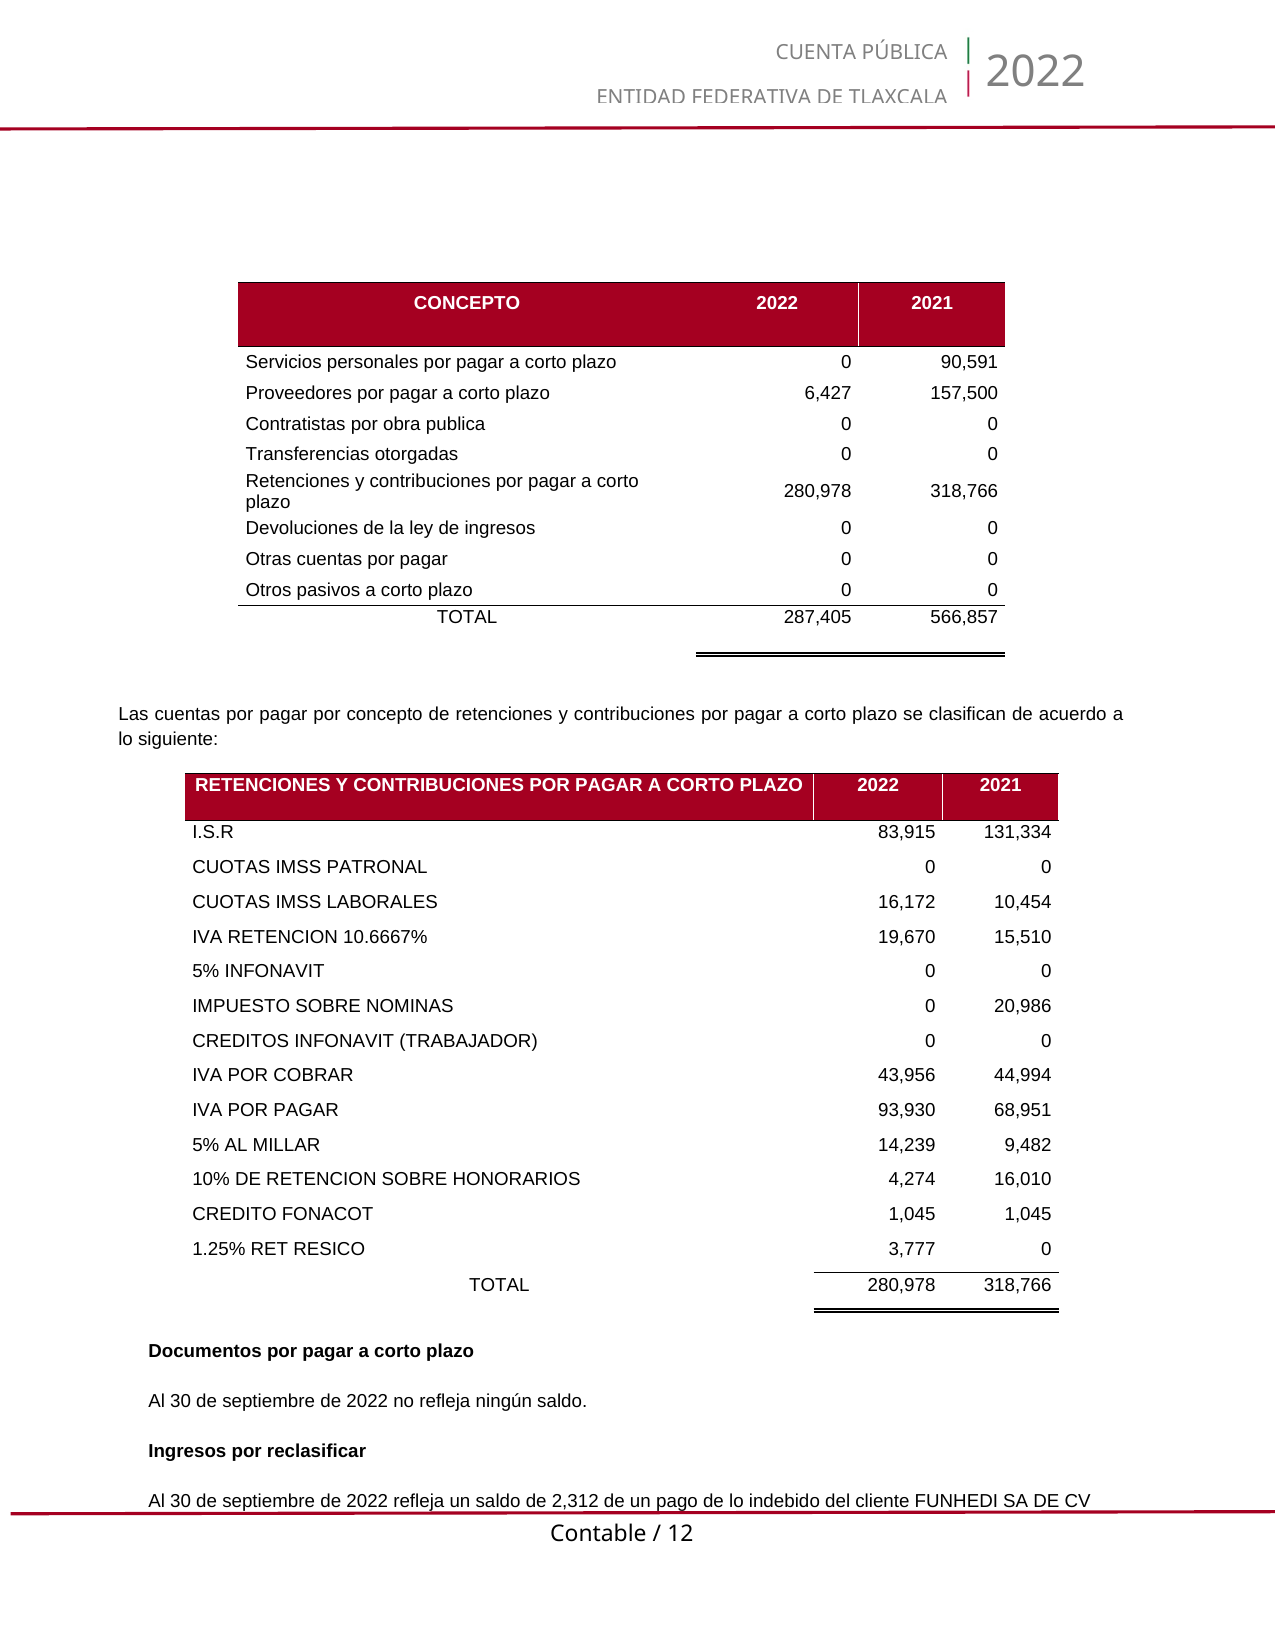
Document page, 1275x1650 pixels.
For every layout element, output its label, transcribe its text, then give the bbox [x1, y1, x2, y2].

table_cell 43,956 [814, 1064, 942, 1099]
table_cell 93,930 [814, 1099, 942, 1133]
table_cell IVA RETENCION 10.6667% [185, 925, 813, 960]
text Al 30 de septiembre de 2022 refleja un saldo de 2,312 de un pago de lo indebido del cliente FUNHEDI SA DE CV [148, 1488, 1125, 1513]
table_cell Proveedores por pagar a corto plazo [238, 377, 696, 408]
table_cell 0 [859, 574, 1005, 605]
table_cell 280,978 [814, 1273, 942, 1308]
table_cell TOTAL [185, 1272, 813, 1308]
table_cell CREDITO FONACOT [185, 1203, 813, 1238]
table_cell 0 [696, 439, 858, 469]
table_cell Transferencias otorgadas [238, 439, 696, 469]
table_cell 0 [696, 513, 858, 543]
table_cell 83,915 [814, 821, 942, 856]
table_cell 0 [814, 995, 942, 1029]
table_cell 0 [696, 574, 858, 605]
table_cell 318,766 [943, 1273, 1058, 1308]
table_cell 90,591 [859, 347, 1005, 377]
table_cell 68,951 [943, 1099, 1058, 1133]
table_cell 19,670 [814, 925, 942, 960]
table_cell TOTAL [238, 606, 696, 652]
table_header 2022 [696, 283, 858, 346]
text Ingresos por reclasificar [148, 1438, 1125, 1463]
table_cell Servicios personales por pagar a corto plazo [238, 347, 696, 377]
table_cell 0 [696, 408, 858, 438]
table_cell 5% AL MILLAR [185, 1134, 813, 1168]
table_cell 20,986 [943, 995, 1058, 1029]
text Al 30 de septiembre de 2022 no refleja ningún saldo. [148, 1388, 1125, 1413]
table_cell Contratistas por obra publica [238, 408, 696, 438]
table_header 2022 [814, 774, 942, 820]
table_cell 0 [814, 960, 942, 995]
table_cell CUOTAS IMSS PATRONAL [185, 856, 813, 891]
table_cell 0 [696, 543, 858, 574]
table_cell 318,766 [859, 469, 1005, 512]
table_cell I.S.R [185, 821, 813, 856]
table_cell 1.25% RET RESICO [185, 1238, 813, 1272]
table_cell 3,777 [814, 1238, 942, 1272]
table_cell 1,045 [943, 1203, 1058, 1238]
table_cell 10% DE RETENCION SOBRE HONORARIOS [185, 1168, 813, 1203]
table_cell 0 [859, 439, 1005, 469]
table_cell 566,857 [859, 606, 1005, 652]
table_cell 0 [859, 513, 1005, 543]
table_cell 131,334 [943, 821, 1058, 856]
table_cell Retenciones y contribuciones por pagar a corto plazo [238, 469, 696, 512]
table_cell 4,274 [814, 1168, 942, 1203]
table_cell 15,510 [943, 925, 1058, 960]
table_header RETENCIONES Y CONTRIBUCIONES POR PAGAR A CORTO PLAZO [185, 774, 813, 820]
table_cell IMPUESTO SOBRE NOMINAS [185, 995, 813, 1029]
table_cell 16,010 [943, 1168, 1058, 1203]
table_cell 0 [859, 408, 1005, 438]
table_cell CREDITOS INFONAVIT (TRABAJADOR) [185, 1030, 813, 1064]
table_cell 1,045 [814, 1203, 942, 1238]
table_cell 5% INFONAVIT [185, 960, 813, 995]
table_cell 44,994 [943, 1064, 1058, 1099]
text Documentos por pagar a corto plazo [148, 1338, 1125, 1363]
table_cell 0 [859, 543, 1005, 574]
text Las cuentas por pagar por concepto de retenciones y contribuciones por pagar a corto plazo se clasifican de acuerdo a lo siguiente: [118, 703, 1125, 749]
table_cell 0 [943, 960, 1058, 995]
table_cell 280,978 [696, 469, 858, 512]
table_cell 0 [943, 856, 1058, 891]
table_cell 0 [814, 1030, 942, 1064]
table_cell 0 [814, 856, 942, 891]
table_cell 14,239 [814, 1134, 942, 1168]
table_header 2021 [943, 774, 1058, 820]
table_cell 0 [943, 1030, 1058, 1064]
table_cell 6,427 [696, 377, 858, 408]
table_cell 287,405 [696, 606, 858, 652]
table_cell 16,172 [814, 891, 942, 925]
picture [962, 28, 980, 100]
table_cell Otras cuentas por pagar [238, 543, 696, 574]
table_cell IVA POR PAGAR [185, 1099, 813, 1133]
table_header 2021 [859, 283, 1005, 346]
table_cell IVA POR COBRAR [185, 1064, 813, 1099]
table_cell Otros pasivos a corto plazo [238, 574, 696, 605]
table_cell 0 [943, 1238, 1058, 1272]
table_cell 157,500 [859, 377, 1005, 408]
table_cell Devoluciones de la ley de ingresos [238, 513, 696, 543]
table_header CONCEPTO [238, 283, 696, 346]
table_cell 9,482 [943, 1134, 1058, 1168]
table_cell CUOTAS IMSS LABORALES [185, 891, 813, 925]
table_cell 0 [696, 347, 858, 377]
table_cell 10,454 [943, 891, 1058, 925]
